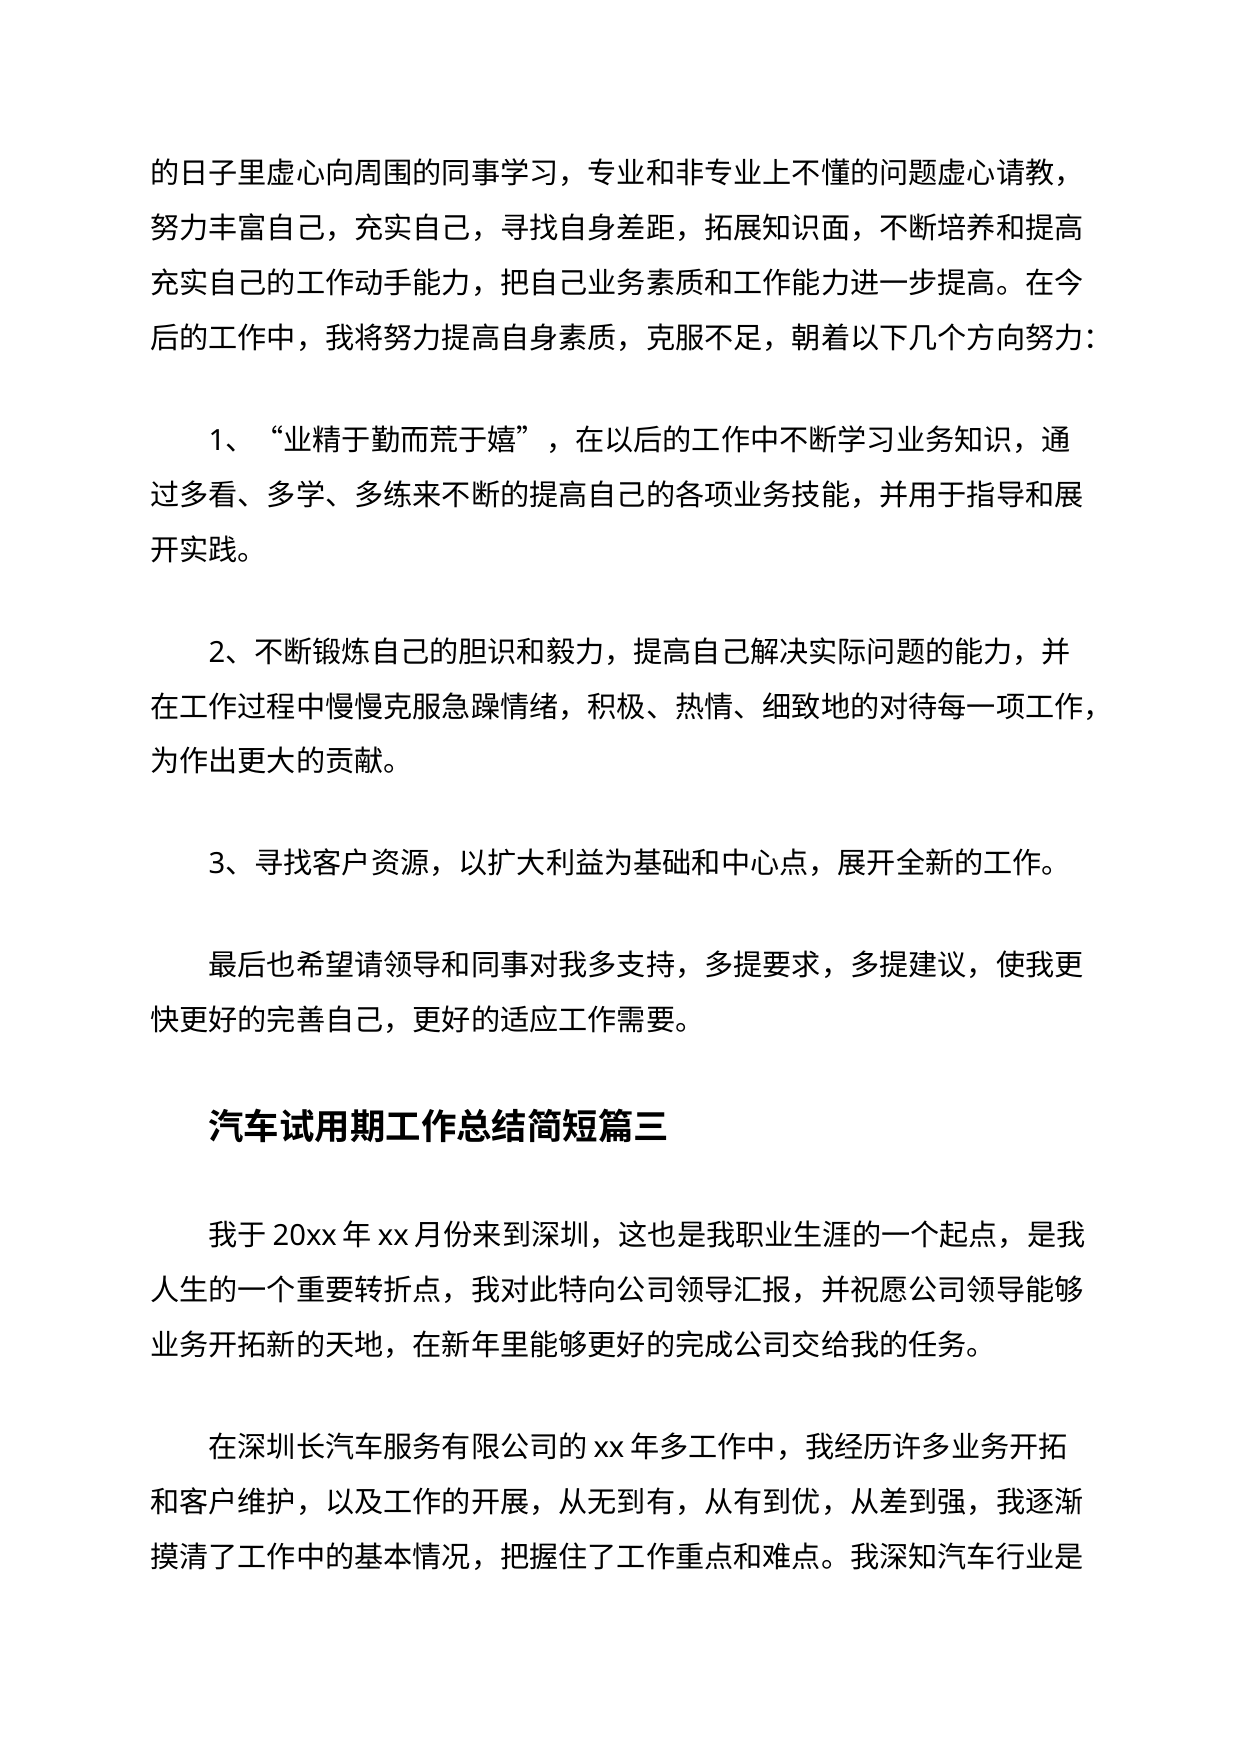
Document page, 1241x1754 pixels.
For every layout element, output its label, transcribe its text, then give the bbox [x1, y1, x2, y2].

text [150, 1423, 1090, 1576]
text 3、寻找客户资源，以扩大利益为基础和中心点，展开全新的工作。 [150, 840, 1090, 882]
text 2、不断锻炼自己的胆识和毅力，提高自己解决实际问题的能力，并在工作过程中慢慢克服急躁情绪，积极、热情、细致地的对待每一项工作，为作出更大的贡献。 [150, 628, 1090, 780]
text 最后也希望请领导和同事对我多支持，多提要求，多提建议，使我更快更好的完善自己，更好的适应工作需要。 [150, 942, 1090, 1039]
text 汽车试用期工作总结简短篇三 [150, 1098, 1090, 1150]
text 1、“业精于勤而荒于嬉”，在以后的工作中不断学习业务知识，通过多看、多学、多练来不断的提高自己的各项业务技能，并用于指导和展开实践。 [150, 416, 1090, 569]
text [150, 150, 1090, 357]
text 我于20xx年xx月份来到深圳，这也是我职业生涯的一个起点，是我人生的一个重要转折点，我对此特向公司领导汇报，并祝愿公司领导能够业务开拓新的天地，在新年里能够更好的完成公司交给我的任务。 [150, 1212, 1090, 1364]
